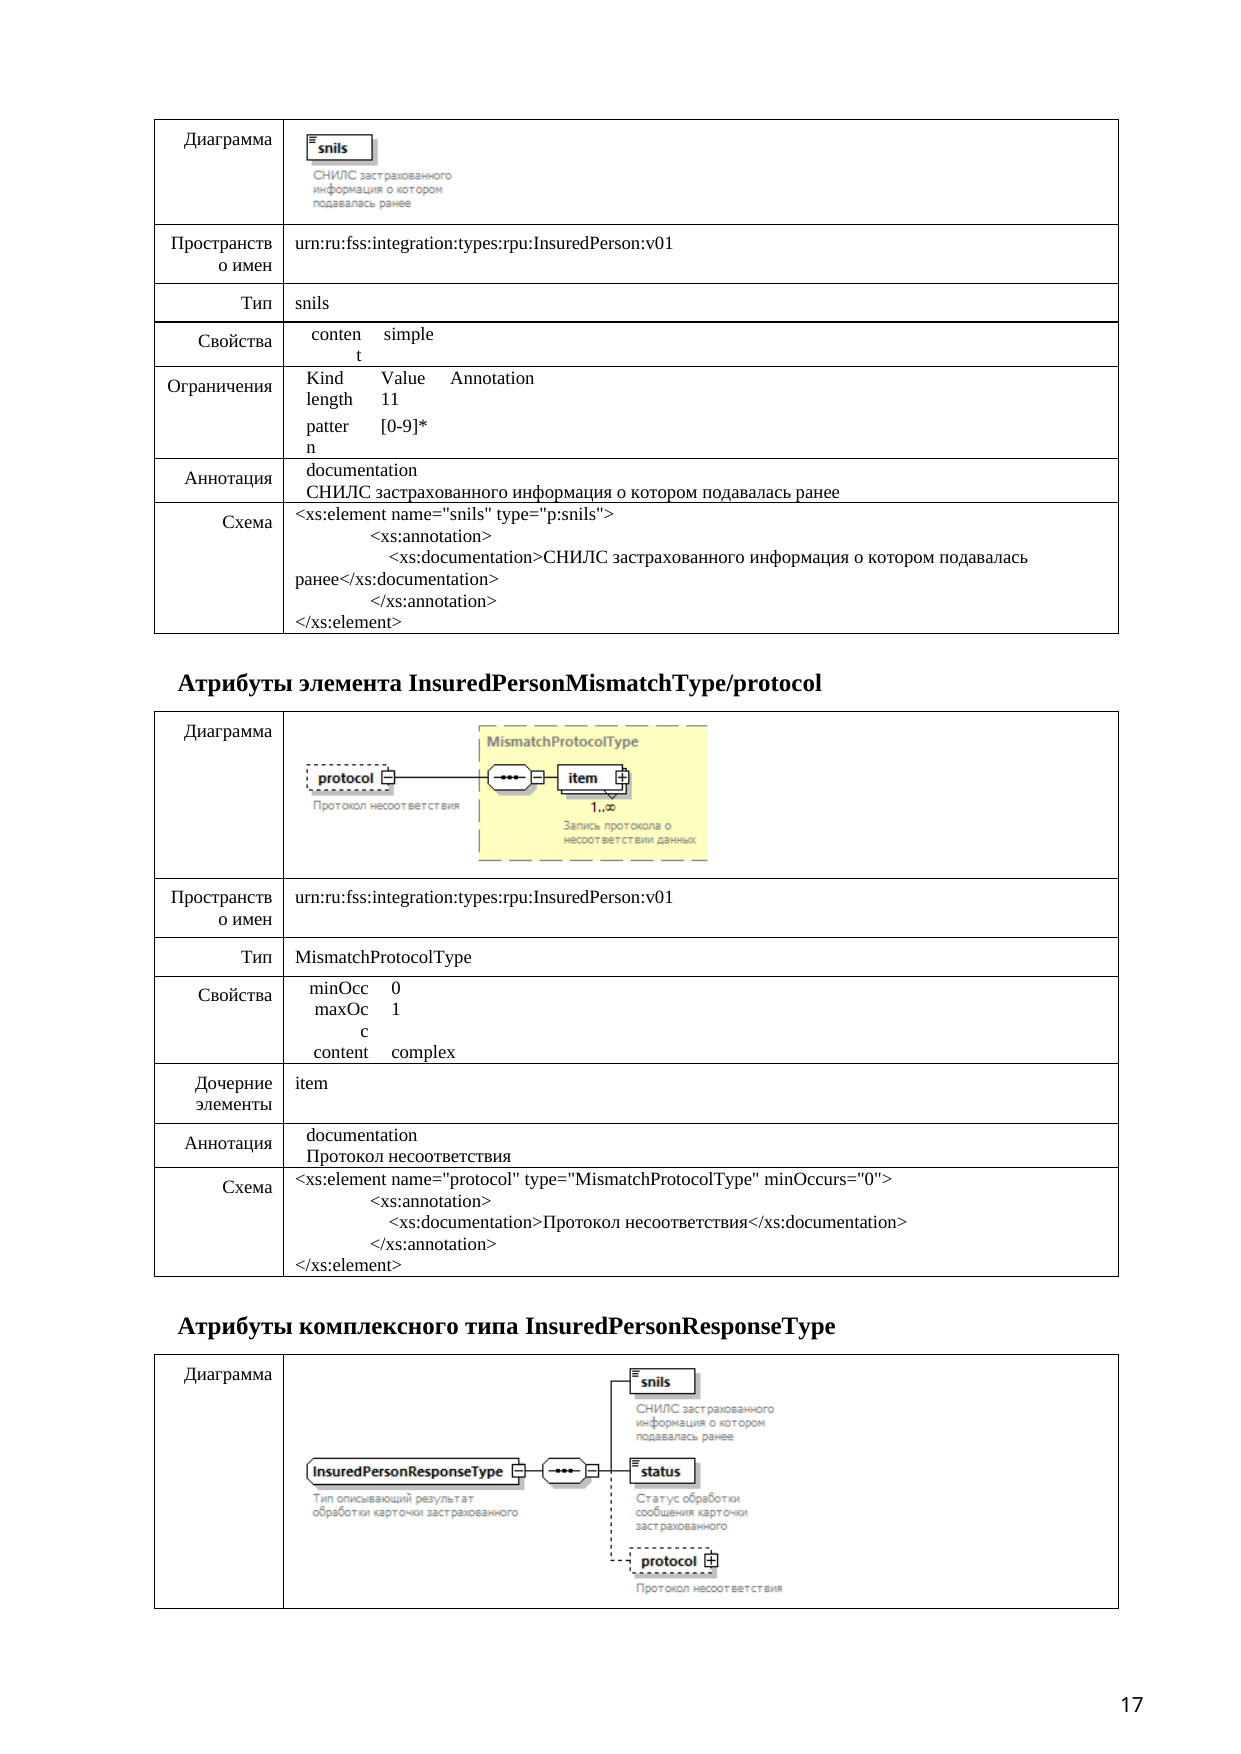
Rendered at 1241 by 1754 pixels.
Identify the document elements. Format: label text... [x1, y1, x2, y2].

table_header [284, 120, 1118, 223]
table_cell [284, 367, 1118, 458]
table_cell [284, 977, 1118, 1063]
table_cell Аннотация [155, 459, 283, 502]
table_cell Свойства [155, 977, 283, 1063]
table_header Диаграмма [155, 1355, 283, 1608]
table_cell Ограничения [155, 367, 283, 458]
table_cell Пространство имен [155, 225, 283, 283]
table_cell snils [284, 284, 1118, 321]
text Атрибуты комплексного типа InsuredPersonResponseType [177, 1311, 1152, 1340]
table_cell Схема [155, 1168, 283, 1276]
table_cell [284, 459, 1118, 502]
table_cell Дочерние элементы [155, 1064, 283, 1123]
table_cell item [284, 1064, 1118, 1123]
table_cell [284, 323, 1118, 366]
picture [294, 128, 458, 216]
table_header Диаграмма [155, 712, 283, 877]
table_header Диаграмма [155, 120, 283, 223]
table_cell Схема [155, 503, 283, 633]
table_cell Свойства [155, 323, 283, 366]
table_cell Тип [155, 284, 283, 321]
table_cell MismatchProtocolType [284, 938, 1118, 976]
text Атрибуты элемента InsuredPersonMismatchType/protocol [177, 668, 1152, 696]
table_cell urn:ru:fss:integration:types:rpu:InsuredPerson:v01 [284, 879, 1118, 937]
table_cell Тип [155, 938, 283, 976]
table_cell [284, 1124, 1118, 1167]
table_cell <xs:element name="protocol" type="MismatchProtocolType" minOccurs="0"> <xs:annotation> <xs:documentation>Протокол несоответствия</xs:documentation> </xs:annotation> </xs:element> [284, 1168, 1118, 1276]
table_cell urn:ru:fss:integration:types:rpu:InsuredPerson:v01 [284, 225, 1118, 283]
picture [294, 719, 708, 870]
table_cell <xs:element name="snils" type="p:snils"> <xs:annotation> <xs:documentation>СНИЛС застрахованного информация о котором подавалась ранее</xs:documentation> </xs:annotation> </xs:element> [284, 503, 1118, 633]
picture [294, 1362, 783, 1601]
table_header [284, 712, 1118, 877]
table_header [284, 1355, 1118, 1608]
table_cell Аннотация [155, 1124, 283, 1167]
table_cell Пространство имен [155, 879, 283, 937]
